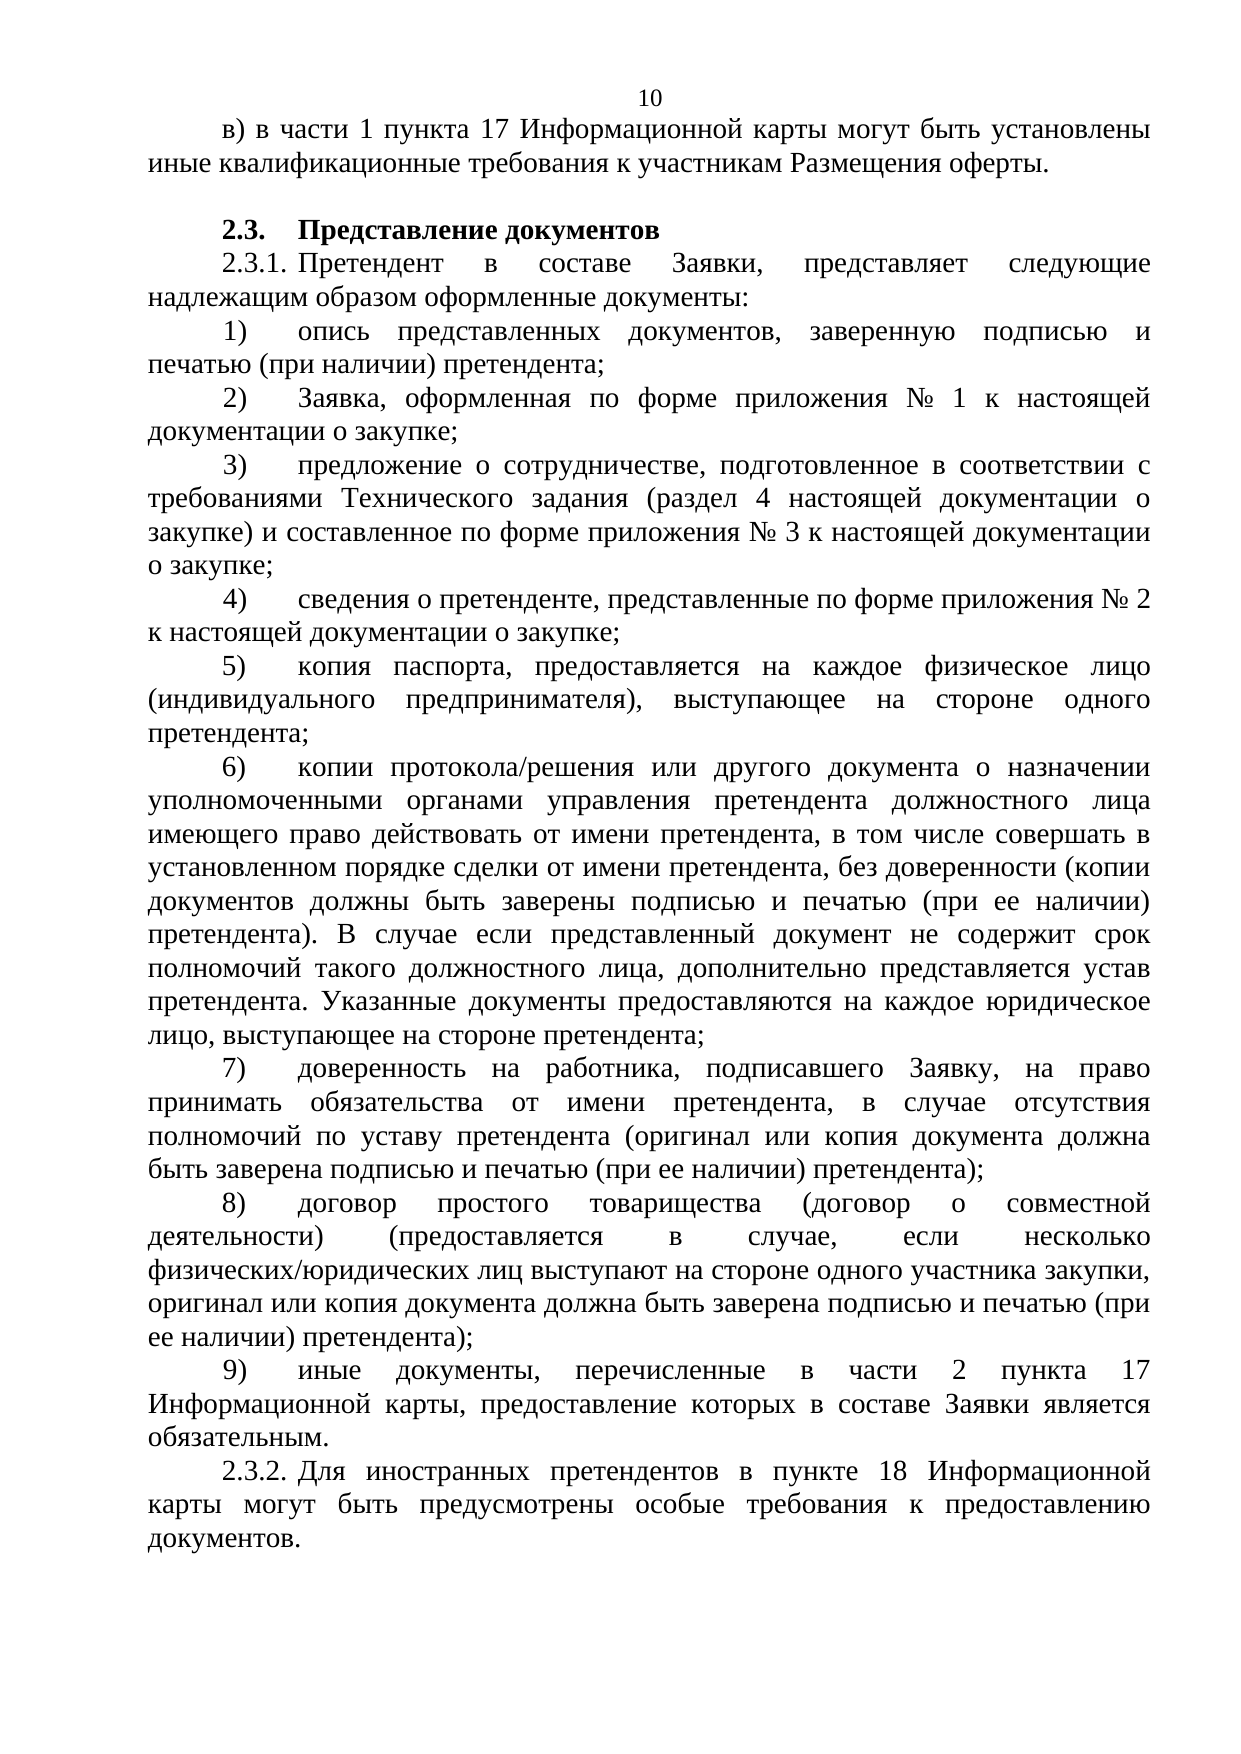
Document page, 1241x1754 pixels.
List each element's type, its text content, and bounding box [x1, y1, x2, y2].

list Заявка, оформленная по форме приложения № 1 к настоящей документации о закупке; [148, 380, 1152, 447]
list опись представленных документов, заверенную подписью и печатью (при наличии) претендента; [148, 313, 1152, 380]
list предложение о сотрудничестве, подготовленное в соответствии с требованиями Технического задания (раздел 4 настоящей документации о закупке) и составленное по форме приложения № 3 к настоящей документации о закупке; [148, 447, 1152, 581]
list копия паспорта, предоставляется на каждое физическое лицо (индивидуального предпринимателя), выступающее на стороне одного претендента; [148, 648, 1152, 749]
list Представление документов [148, 212, 1152, 246]
list сведения о претенденте, представленные по форме приложения № 2 к настоящей документации о закупке; [148, 581, 1152, 648]
list Претендент в составе Заявки, представляет следующие надлежащим образом оформленные документы: [148, 246, 1152, 313]
list иные документы, перечисленные в части 2 пункта 17 Информационной карты, предоставление которых в составе Заявки является обязательным. [148, 1352, 1152, 1453]
list договор простого товарищества (договор о совместной деятельности) (предоставляется в случае, если несколько физических/юридических лиц выступают на стороне одного участника закупки, оригинал или копия документа должна быть заверена подписью и печатью (при ее наличии) претендента); [148, 1185, 1152, 1352]
text в) в части 1 пункта 17 Информационной карты могут быть установлены иные квалификационные требования к участникам Размещения оферты. [148, 111, 1152, 178]
list Для иностранных претендентов в пункте 18 Информационной карты могут быть предусмотрены особые требования к предоставлению документов. [148, 1453, 1152, 1554]
list доверенность на работника, подписавшего Заявку, на право принимать обязательства от имени претендента, в случае отсутствия полномочий по уставу претендента (оригинал или копия документа должна быть заверена подписью и печатью (при ее наличии) претендента); [148, 1051, 1152, 1185]
list копии протокола/решения или другого документа о назначении уполномоченными органами управления претендента должностного лица имеющего право действовать от имени претендента, в том числе совершать в установленном порядке сделки от имени претендента, без доверенности (копии документов должны быть заверены подписью и печатью (при ее наличии) претендента). В случае если представленный документ не содержит срок полномочий такого должностного лица, дополнительно представляется устав претендента. Указанные документы предоставляются на каждое юридическое лицо, выступающее на стороне претендента; [148, 749, 1152, 1051]
